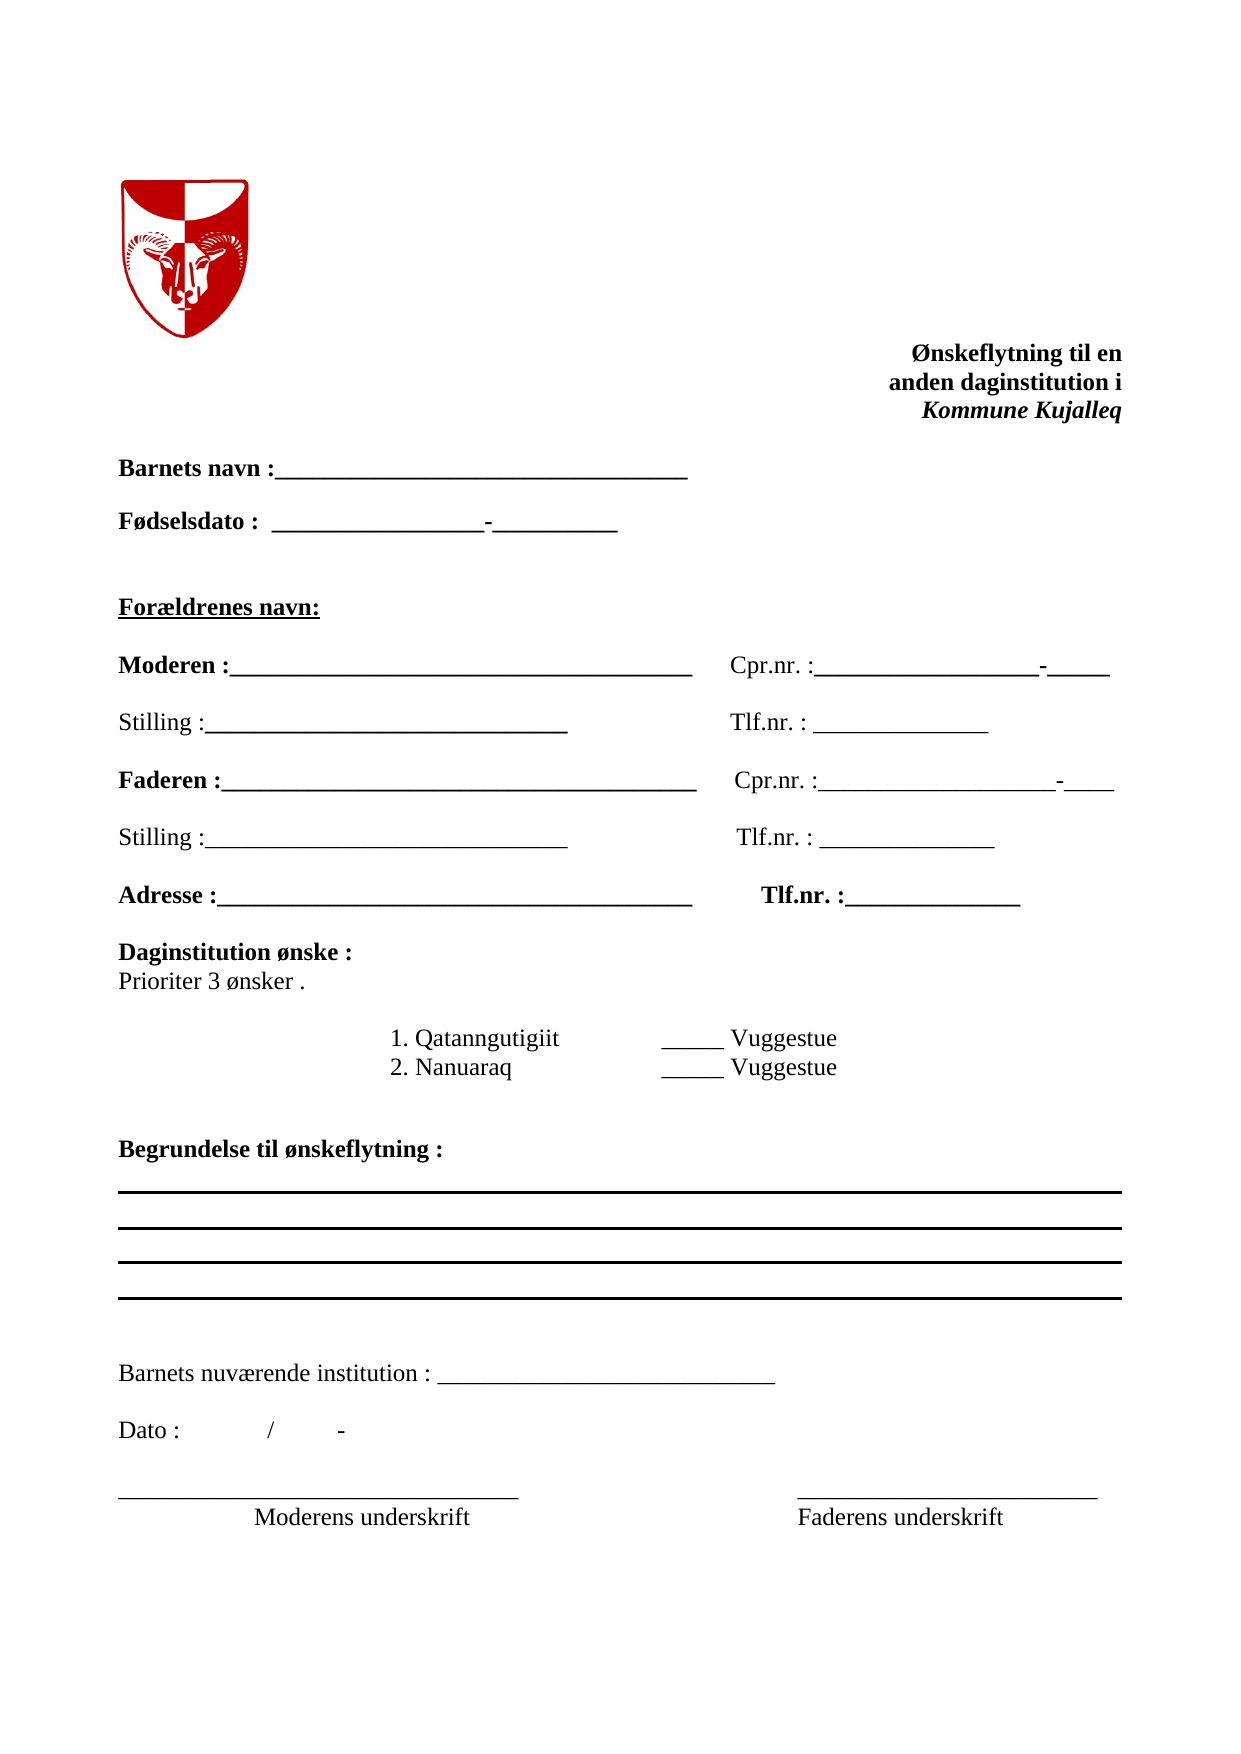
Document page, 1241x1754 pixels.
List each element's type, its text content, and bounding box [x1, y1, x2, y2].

subtitle Kommune Kujalleq [118, 396, 1122, 424]
text Forældrenes navn: [118, 592, 1122, 621]
text Prioriter 3 ønsker . [118, 966, 1122, 995]
text Begrundelse til ønskeflytning : [118, 1134, 1122, 1162]
text Barnets nuværende institution : ___________________________ [118, 1358, 1122, 1387]
subtitle Ønskeflytning til en [118, 338, 1122, 367]
text Daginstitution ønske : [118, 937, 1122, 966]
picture [118, 177, 251, 339]
text Fødselsdato : _________________-__________ [118, 506, 1122, 535]
text Dato : / - [118, 1415, 1122, 1444]
text ________________________________ ________________________ [118, 1473, 1122, 1502]
subtitle anden daginstitution i [118, 367, 1122, 396]
text 1. Qatanngutigiit _____ Vuggestue [118, 1023, 1122, 1052]
subtitle Adresse :______________________________________ Tlf.nr. :______________ [118, 880, 1122, 908]
text Moderens underskrift Faderens underskrift [118, 1502, 1122, 1530]
text 2. Nanuaraq _____ Vuggestue [118, 1052, 1122, 1081]
text Faderen :______________________________________ Cpr.nr. :___________________-____ [118, 765, 1122, 793]
text Stilling :_____________________________ Tlf.nr. : ______________ [118, 707, 1122, 736]
text Stilling :_____________________________ Tlf.nr. : ______________ [118, 822, 1122, 851]
subtitle Barnets navn :_________________________________ [118, 453, 1122, 482]
text Moderen :_____________________________________ Cpr.nr. :__________________-_____ [118, 650, 1122, 678]
